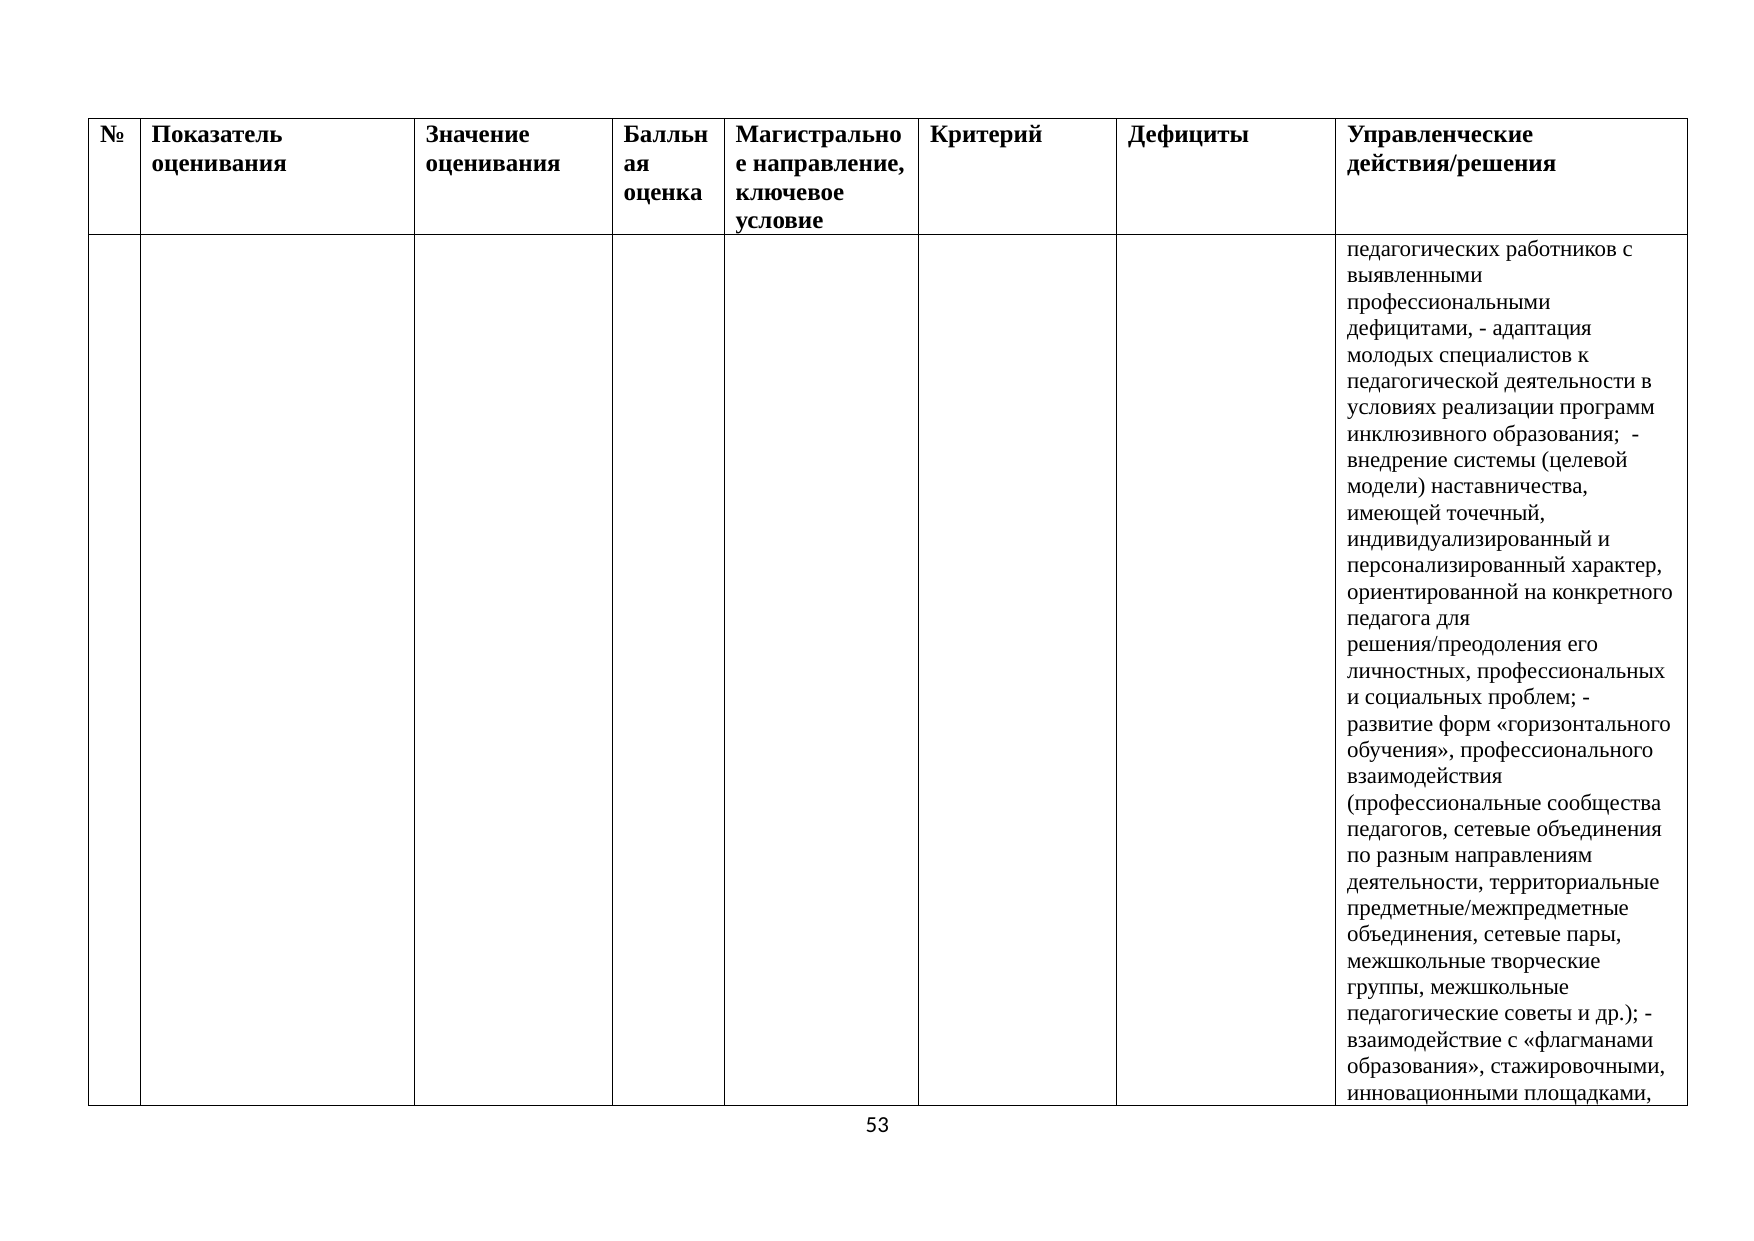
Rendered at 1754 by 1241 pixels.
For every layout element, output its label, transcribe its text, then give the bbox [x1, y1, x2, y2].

table_header Управленческие действия/решения [1336, 119, 1687, 234]
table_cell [1117, 235, 1335, 1105]
table_header Дефициты [1117, 119, 1335, 234]
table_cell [1336, 235, 1687, 1105]
table_header Показатель оценивания [141, 119, 414, 234]
table_header № [89, 119, 140, 234]
table_header Значение оценивания [415, 119, 612, 234]
table_header Магистральное направление, ключевое условие [725, 119, 918, 234]
table_header Критерий [919, 119, 1116, 234]
table_header Балльная оценка [613, 119, 724, 234]
